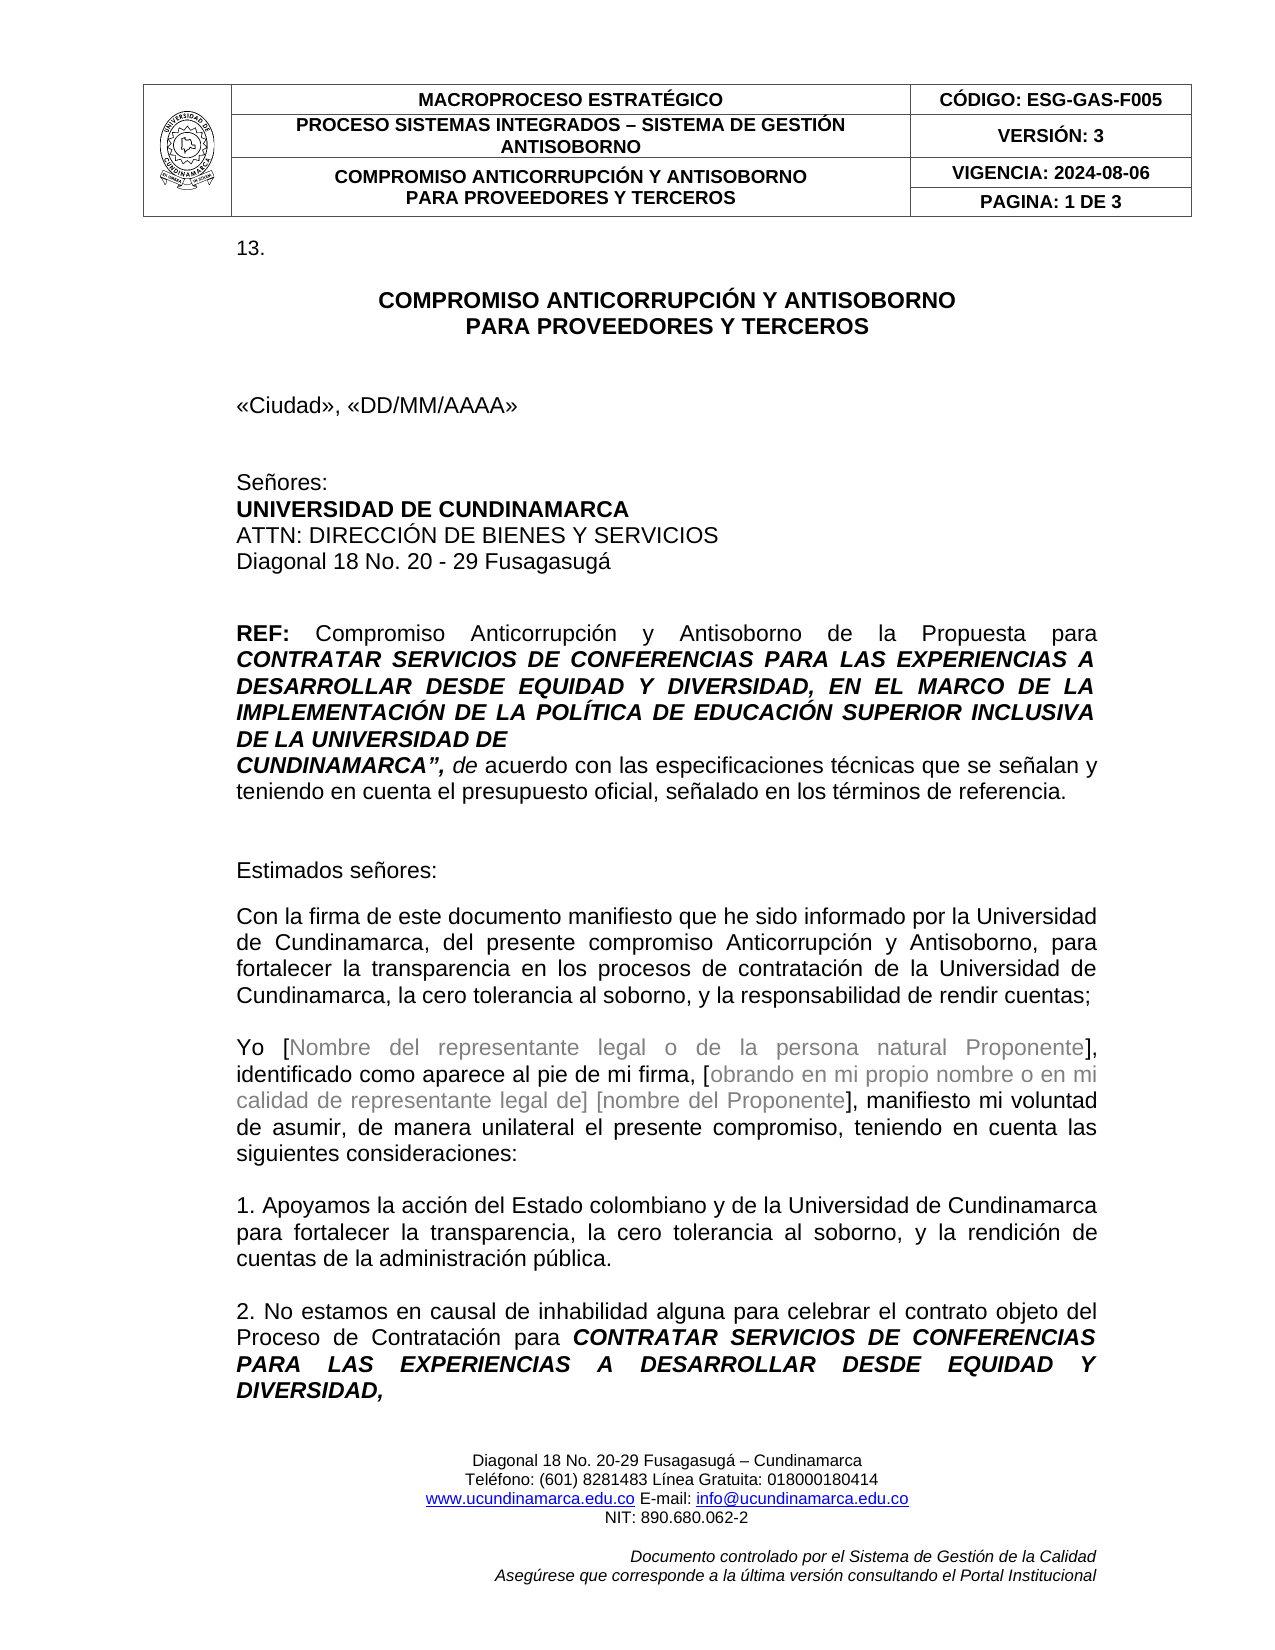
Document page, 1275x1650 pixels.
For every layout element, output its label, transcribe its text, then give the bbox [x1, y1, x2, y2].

text REF: Compromiso Anticorrupción y Antisoborno de la Propuesta para CONTRATAR SERVICIOS DE CONFERENCIAS PARA LAS EXPERIENCIAS A DESARROLLAR DESDE EQUIDAD Y DIVERSIDAD, EN EL MARCO DE LA IMPLEMENTACIÓN DE LA POLÍTICA DE EDUCACIÓN SUPERIOR INCLUSIVA DE LA UNIVERSIDAD DE [236, 620, 1098, 752]
text 1. Apoyamos la acción del Estado colombiano y de la Universidad de Cundinamarca para fortalecer la transparencia, la cero tolerancia al soborno, y la rendición de cuentas de la administración pública. [236, 1192, 1098, 1272]
text 2. No estamos en causal de inhabilidad alguna para celebrar el contrato objeto del Proceso de Contratación para CONTRATAR SERVICIOS DE CONFERENCIAS PARA LAS EXPERIENCIAS A DESARROLLAR DESDE EQUIDAD Y DIVERSIDAD, [236, 1298, 1098, 1403]
text PARA PROVEEDORES Y TERCEROS [236, 313, 1098, 339]
text Diagonal 18 No. 20 - 29 Fusagasugá [236, 548, 1098, 574]
text Con la firma de este documento manifiesto que he sido informado por la Universidad de Cundinamarca, del presente compromiso Anticorrupción y Antisoborno, para fortalecer la transparencia en los procesos de contratación de la Universidad de Cundinamarca, la cero tolerancia al soborno, y la responsabilidad de rendir cuentas; [236, 903, 1098, 1008]
text Señores: [236, 469, 1098, 496]
text COMPROMISO ANTICORRUPCIÓN Y ANTISOBORNO [236, 287, 1098, 313]
text CUNDINAMARCA”, de acuerdo con las especificaciones técnicas que se señalan y teniendo en cuenta el presupuesto oficial, señalado en los términos de referencia. [236, 752, 1098, 804]
picture [159, 111, 215, 190]
text UNIVERSIDAD DE CUNDINAMARCA [236, 496, 1098, 522]
text ATTN: DIRECCIÓN DE BIENES Y SERVICIOS [236, 522, 1098, 548]
text Yo [Nombre del representante legal o de la persona natural Proponente], identificado como aparece al pie de mi firma, [obrando en mi propio nombre o en mi calidad de representante legal de] [nombre del Proponente], manifiesto mi voluntad de asumir, de manera unilateral el presente compromiso, teniendo en cuenta las siguientes consideraciones: [236, 1034, 1098, 1166]
text «Ciudad», «DD/MM/AAAA» [236, 392, 1098, 418]
text 13. [236, 236, 1098, 260]
text Estimados señores: [236, 857, 1098, 883]
